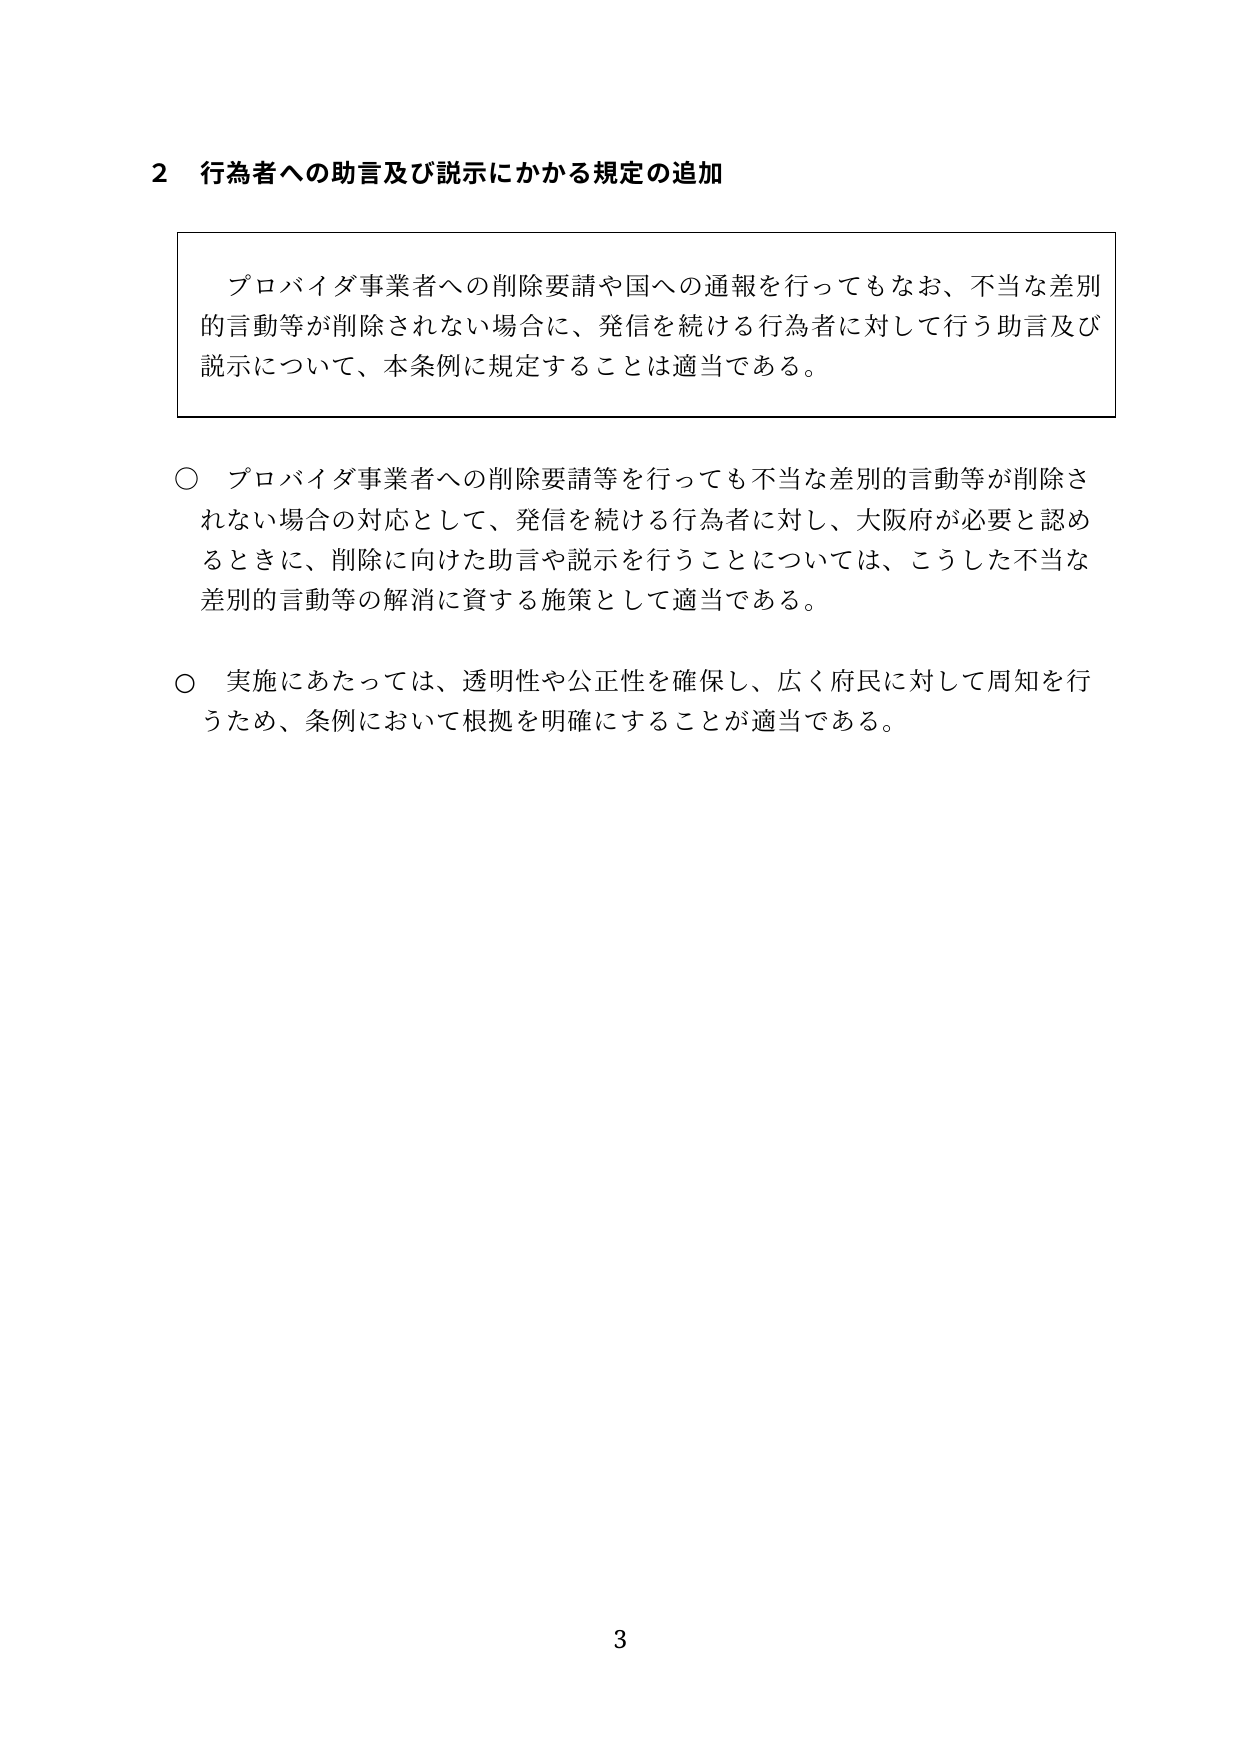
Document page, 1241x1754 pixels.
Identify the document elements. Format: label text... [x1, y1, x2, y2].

text 〇 プロバイダ事業者への削除要請等を行っても不当な差別的言動等が削除されない場合の対応として、発信を続ける行為者に対し、大阪府が必要と認めるときに、削除に向けた助言や説示を行うことについては、こうした不当な差別的言動等の解消に資する施策として適当である。 [174, 458, 1093, 619]
text ２ 行為者への助言及び説示にかかる規定の追加 [148, 151, 1093, 192]
text ○ 実施にあたっては、透明性や公正性を確保し、広く府民に対して周知を行うため、条例において根拠を明確にすることが適当である。 [174, 659, 1093, 740]
table_header プロバイダ事業者への削除要請や国への通報を行ってもなお、不当な差別的言動等が削除されない場合に、発信を続ける行為者に対して行う助言及び説示について、本条例に規定することは適当である。 [178, 233, 1115, 416]
